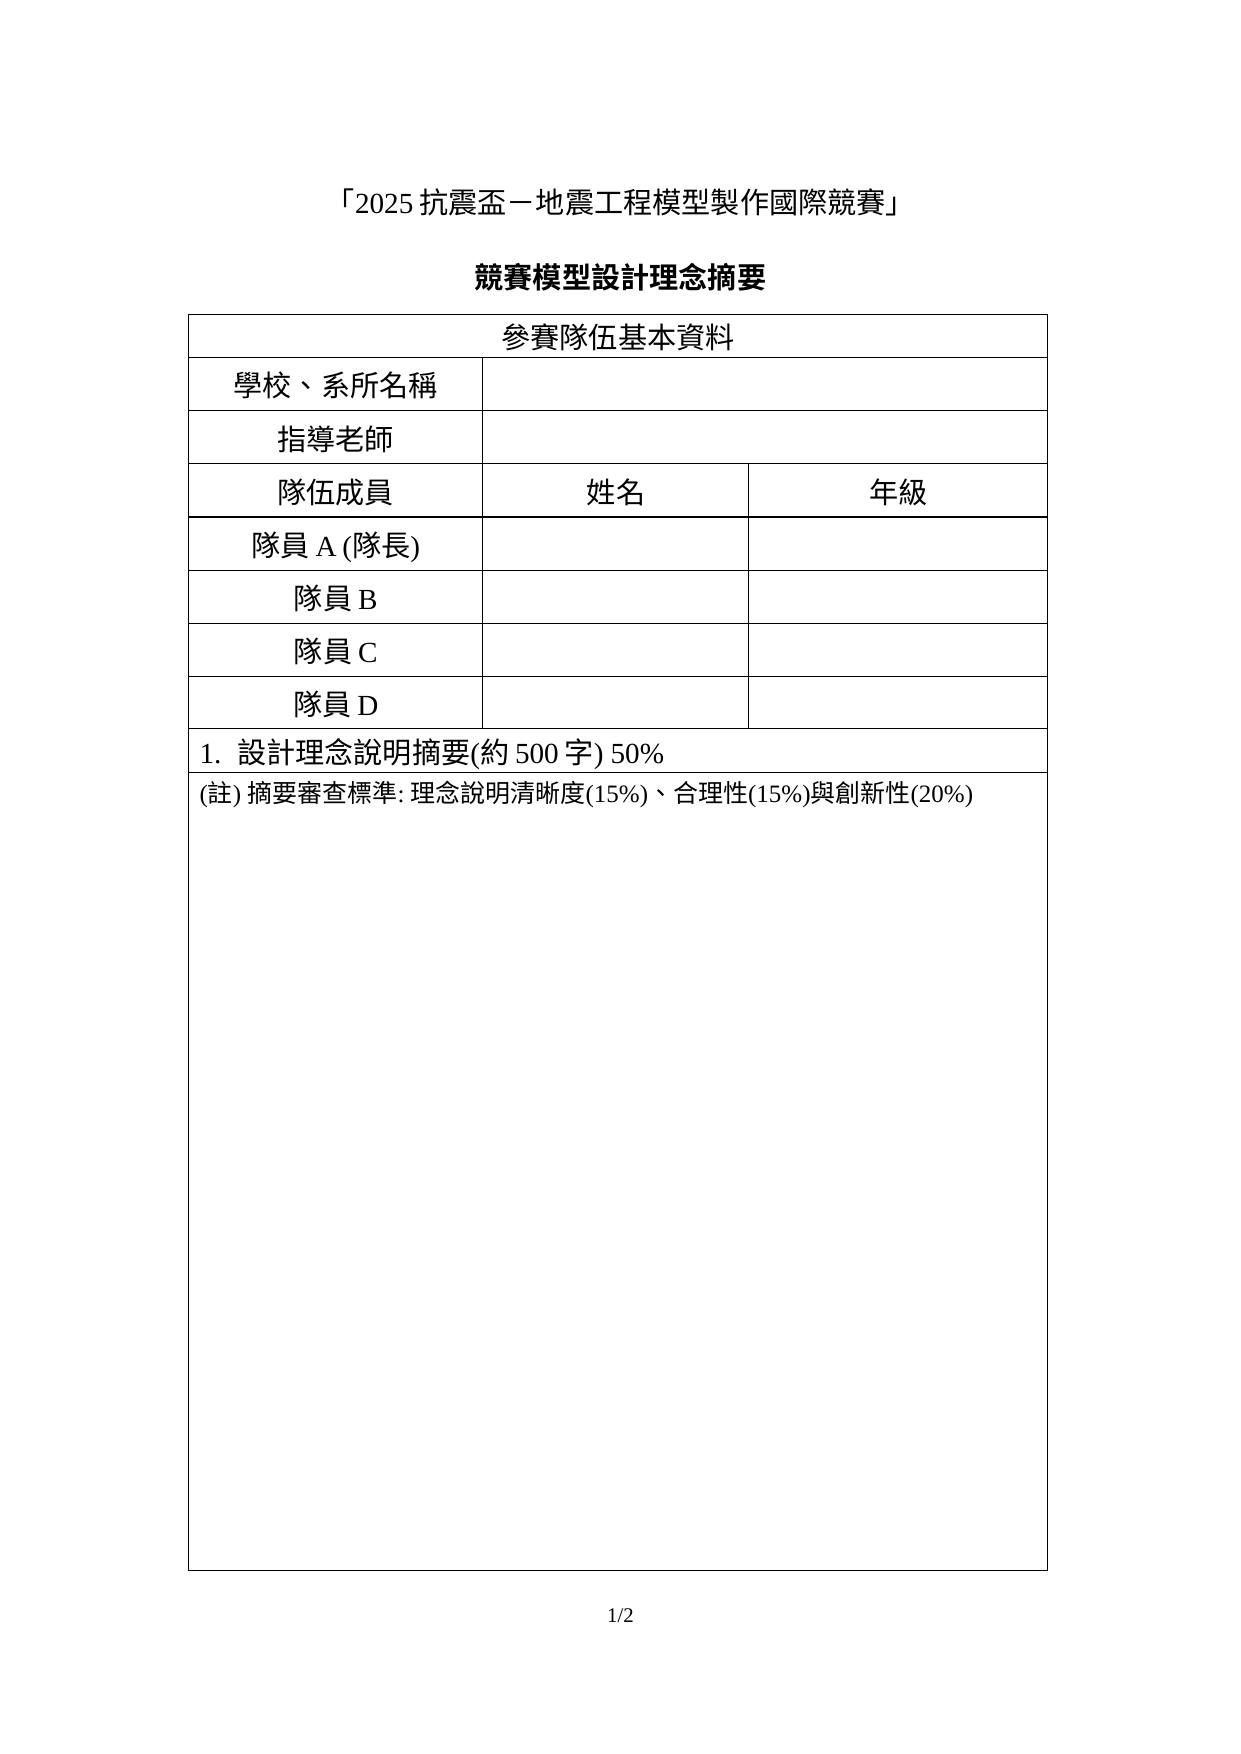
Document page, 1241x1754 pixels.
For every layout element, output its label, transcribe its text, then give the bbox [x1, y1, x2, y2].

table_cell 年級 [749, 464, 1047, 516]
table_cell [749, 624, 1047, 676]
table_cell 隊員C [189, 624, 482, 676]
table_cell [749, 677, 1047, 728]
table_cell 學校、系所名稱 [189, 358, 482, 410]
table_cell [483, 518, 748, 569]
text 「2025抗震盃－地震工程模型製作國際競賽」 [187, 164, 1053, 239]
table_cell [483, 571, 748, 623]
table_cell [749, 518, 1047, 569]
table_cell [483, 624, 748, 676]
table_cell [483, 358, 1047, 410]
table_cell [483, 677, 748, 728]
table_cell [483, 411, 1047, 463]
table_cell 隊伍成員 [189, 464, 482, 516]
text 競賽模型設計理念摘要 [187, 239, 1053, 314]
table_cell 隊員B [189, 571, 482, 623]
table_cell 隊員D [189, 677, 482, 728]
table_cell 隊員A (隊長) [189, 518, 482, 569]
table_cell (註) 摘要審查標準: 理念說明清晰度(15%)、合理性(15%)與創新性(20%) [189, 773, 1047, 1569]
table_cell 姓名 [483, 464, 748, 516]
table_cell 指導老師 [189, 411, 482, 463]
table_header 參賽隊伍基本資料 [189, 315, 1047, 357]
table_cell [749, 571, 1047, 623]
table_cell 設計理念說明摘要(約500字) 50% [189, 729, 1047, 772]
